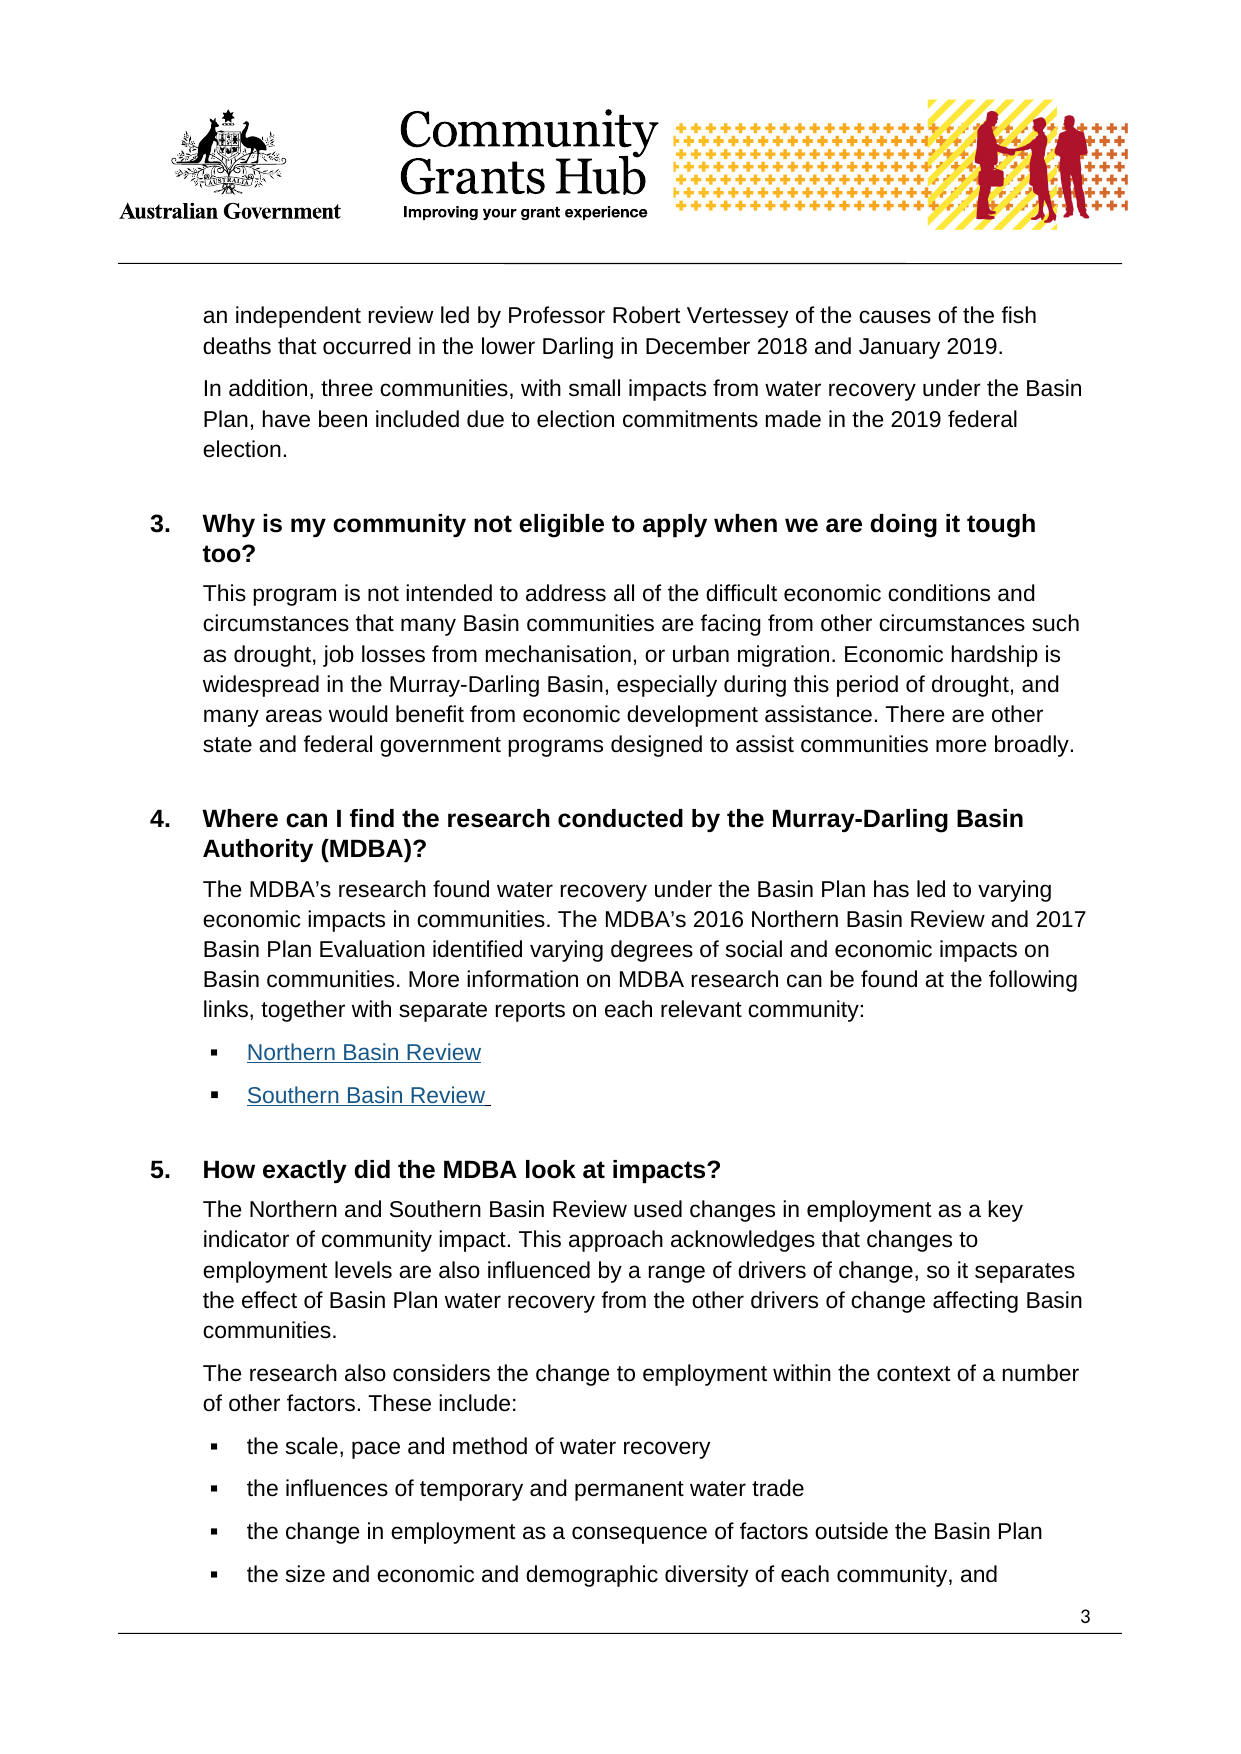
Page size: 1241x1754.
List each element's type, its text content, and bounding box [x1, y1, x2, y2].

text In addition, three communities, with small impacts from water recovery under the Basin Plan, have been included due to election commitments made in the 2019 federal election. [203, 375, 1090, 462]
subtitle Why is my community not eligible to apply when we are doing it tough too? [150, 508, 1090, 568]
text The research also considers the change to employment within the context of a number of other factors. These include: [203, 1360, 1090, 1416]
text The Northern and Southern Basin Review used changes in employment as a key indicator of community impact. This approach acknowledges that changes to employment levels are also influenced by a range of drivers of change, so it separates the effect of Basin Plan water recovery from the other drivers of change affecting Basin communities. [203, 1196, 1090, 1343]
list the size and economic and demographic diversity of each community, and [209, 1561, 1090, 1587]
subtitle How exactly did the MDBA look at impacts? [150, 1154, 1090, 1184]
list the change in employment as a consequence of factors outside the Basin Plan [209, 1518, 1090, 1544]
text This program is not intended to address all of the difficult economic conditions and circumstances that many Basin communities are facing from other circumstances such as drought, job losses from mechanisation, or urban migration. Economic hardship is widespread in the Murray-Darling Basin, especially during this period of drought, and many areas would benefit from economic development assistance. There are other state and federal government programs designed to assist communities more broadly. [203, 580, 1090, 758]
list the influences of temporary and permanent water trade [209, 1475, 1090, 1502]
subtitle Where can I find the research conducted by the Murray-Darling Basin Authority (MDBA)? [150, 803, 1090, 863]
list Southern Basin Review [209, 1082, 1090, 1108]
list the scale, pace and method of water recovery [209, 1433, 1090, 1459]
list Northern Basin Review [209, 1039, 1090, 1066]
picture [670, 96, 1129, 233]
text The MDBA’s research found water recovery under the Basin Plan has led to varying economic impacts in communities. The MDBA’s 2016 Northern Basin Review and 2017 Basin Plan Evaluation identified varying degrees of social and economic impacts on Basin communities. More information on MDBA research can be found at the following links, together with separate reports on each relevant community: [203, 876, 1090, 1023]
